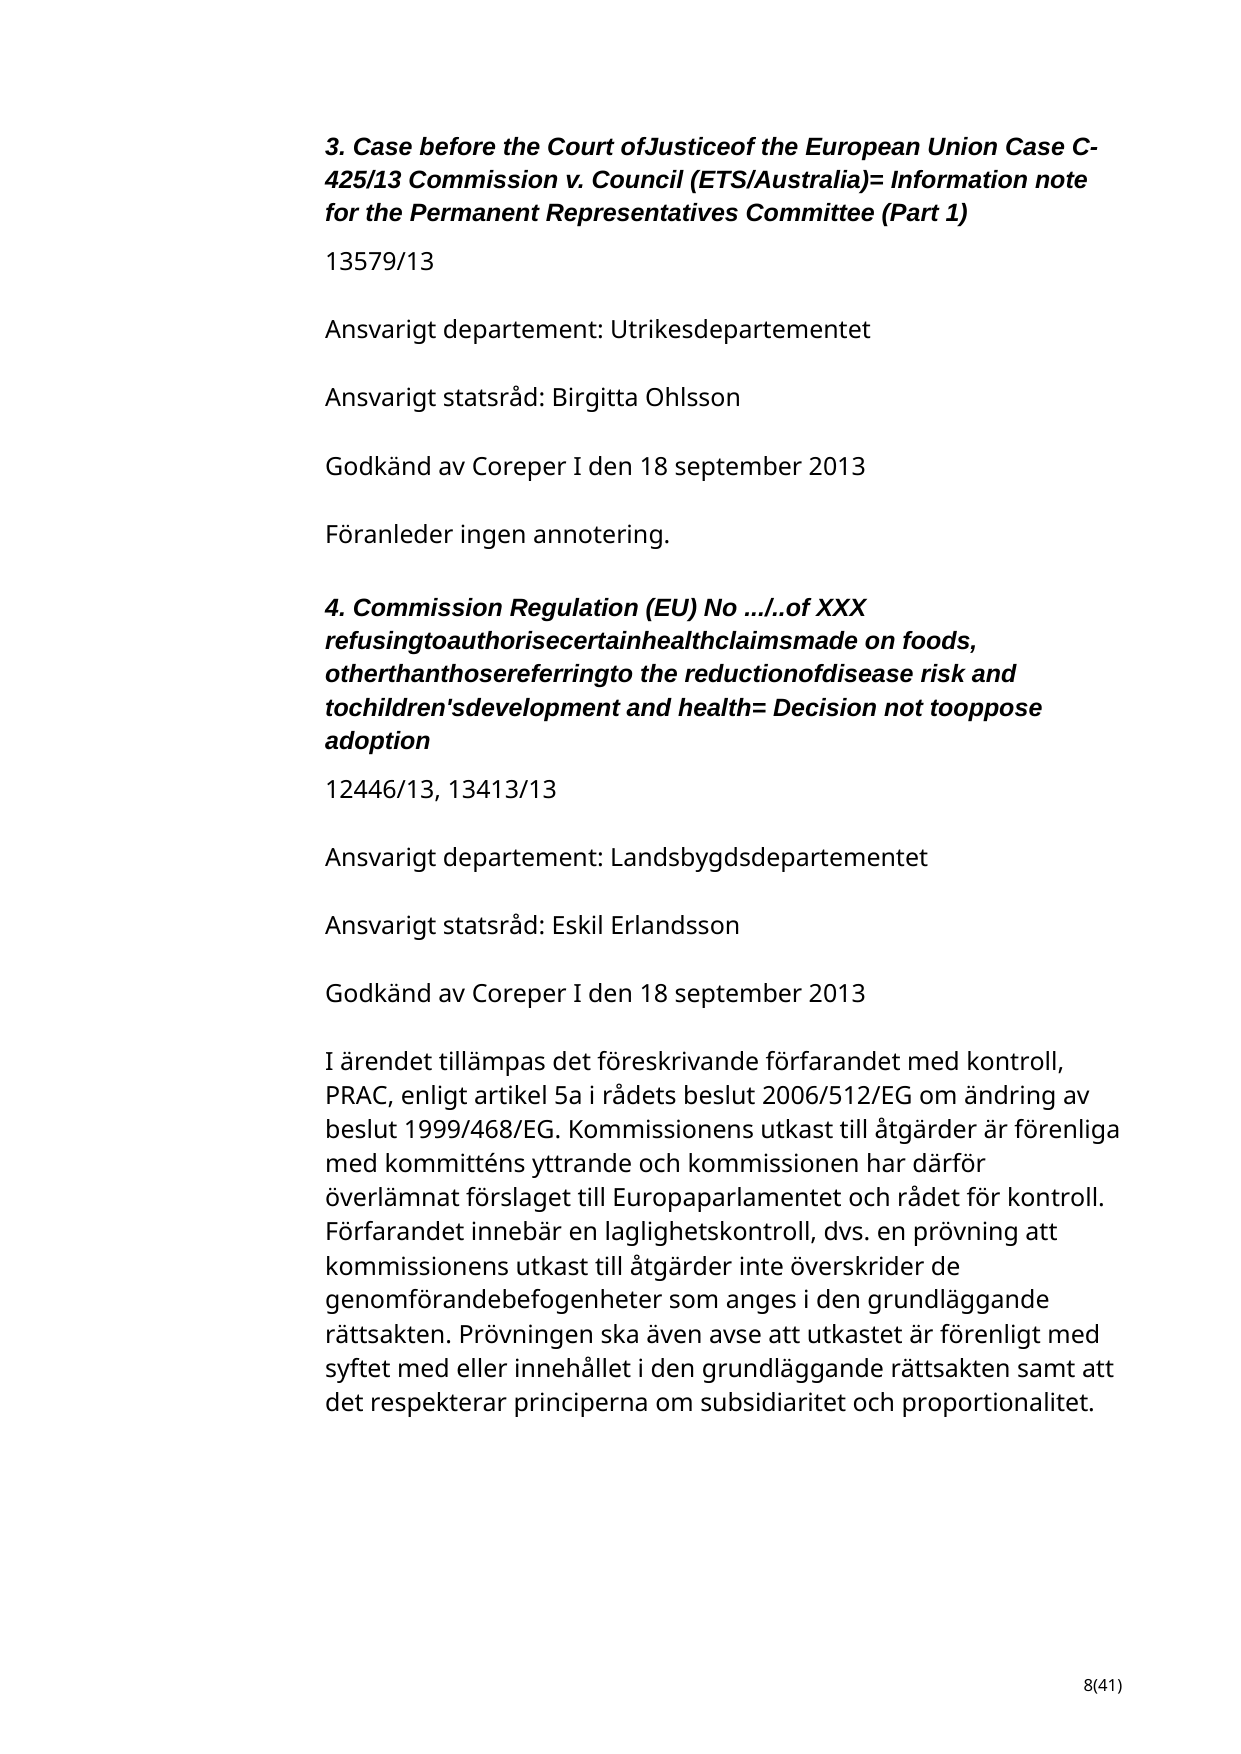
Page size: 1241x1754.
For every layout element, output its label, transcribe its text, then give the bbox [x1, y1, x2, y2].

text Godkänd av Coreper I den 18 september 2013 [325, 976, 1122, 1010]
text Ansvarigt departement: Utrikesdepartementet [325, 312, 1122, 346]
text 13579/13 [325, 244, 1122, 278]
text Ansvarigt departement: Landsbygdsdepartementet [325, 839, 1122, 873]
text 12446/13, 13413/13 [325, 771, 1122, 805]
text Ansvarigt statsråd: Eskil Erlandsson [325, 907, 1122, 942]
subtitle 4. Commission Regulation (EU) No .../..of XXX refusingtoauthorisecertainhealthclaimsmade on foods, otherthanthosereferringto the reductionofdisease risk and tochildren'sdevelopment and health= Decision not tooppose adoption [325, 588, 1122, 754]
text Föranleder ingen annotering. [325, 516, 1122, 550]
text I ärendet tillämpas det föreskrivande förfarandet med kontroll, PRAC, enligt artikel 5a i rådets beslut 2006/512/EG om ändring av beslut 1999/468/EG. Kommissionens utkast till åtgärder är förenliga med kommitténs yttrande och kommissionen har därför överlämnat förslaget till Europaparlamentet och rådet för kontroll. Förfarandet innebär en laglighetskontroll, dvs. en prövning att kommissionens utkast till åtgärder inte överskrider de genomförandebefogenheter som anges i den grundläggande rättsakten. Prövningen ska även avse att utkastet är förenligt med syftet med eller innehållet i den grundläggande rättsakten samt att det respekterar principerna om subsidiaritet och proportionalitet. [325, 1044, 1122, 1418]
text Ansvarigt statsråd: Birgitta Ohlsson [325, 380, 1122, 414]
subtitle 3. Case before the Court ofJusticeof the European Union Case C-425/13 Commission v. Council (ETS/Australia)= Information note for the Permanent Representatives Committee (Part 1) [325, 127, 1122, 227]
text Godkänd av Coreper I den 18 september 2013 [325, 448, 1122, 482]
